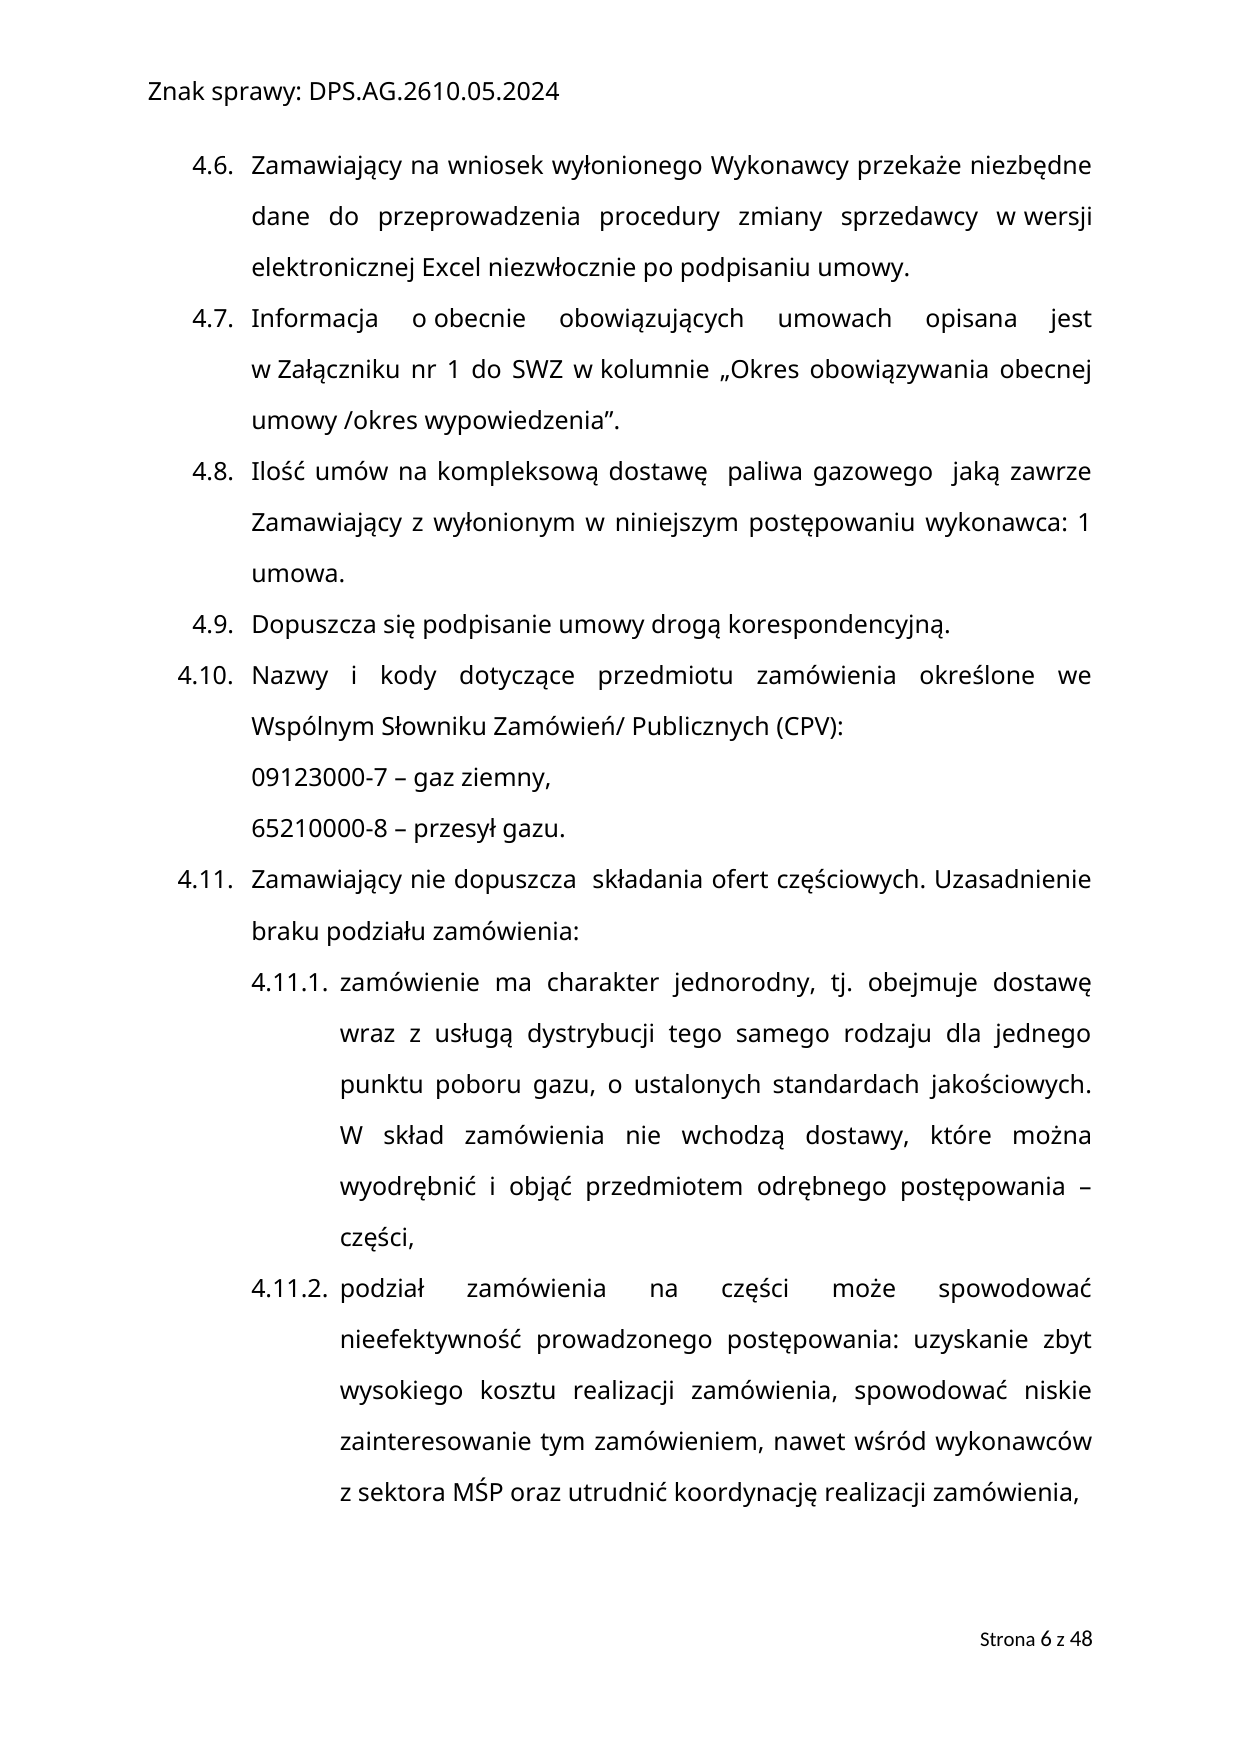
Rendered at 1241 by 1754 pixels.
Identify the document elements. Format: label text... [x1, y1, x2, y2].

list zamówienie ma charakter jednorodny, tj. obejmuje dostawę wraz z usługą dystrybucji tego samego rodzaju dla jednego punktu poboru gazu, o ustalonych standardach jakościowych. W skład zamówienia nie wchodzą dostawy, które można wyodrębnić i objąć przedmiotem odrębnego postępowania – części, [251, 964, 1093, 1253]
list Informacja o obecnie obowiązujących umowach opisana jest w Załączniku nr 1 do SWZ w kolumnie „Okres obowiązywania obecnej umowy /okres wypowiedzenia”. [192, 301, 1093, 437]
list podział zamówienia na części może spowodować nieefektywność prowadzonego postępowania: uzyskanie zbyt wysokiego kosztu realizacji zamówienia, spowodować niskie zainteresowanie tym zamówieniem, nawet wśród wykonawców z sektora MŚP oraz utrudnić koordynację realizacji zamówienia, [251, 1271, 1093, 1509]
list Zamawiający nie dopuszcza składania ofert częściowych. Uzasadnienie braku podziału zamówienia: [177, 862, 1093, 947]
list Dopuszcza się podpisanie umowy drogą korespondencyjną. [192, 607, 1093, 641]
list Nazwy i kody dotyczące przedmiotu zamówienia określone we Wspólnym Słowniku Zamówień/ Publicznych (CPV): [177, 658, 1093, 743]
text 65210000-8 – przesył gazu. [251, 811, 1093, 845]
list Zamawiający na wniosek wyłonionego Wykonawcy przekaże niezbędne dane do przeprowadzenia procedury zmiany sprzedawcy w wersji elektronicznej Excel niezwłocznie po podpisaniu umowy. [192, 148, 1093, 284]
text 09123000-7 – gaz ziemny, [251, 760, 1093, 794]
list Ilość umów na kompleksową dostawę paliwa gazowego jaką zawrze Zamawiający z wyłonionym w niniejszym postępowaniu wykonawca: 1 umowa. [192, 454, 1093, 590]
